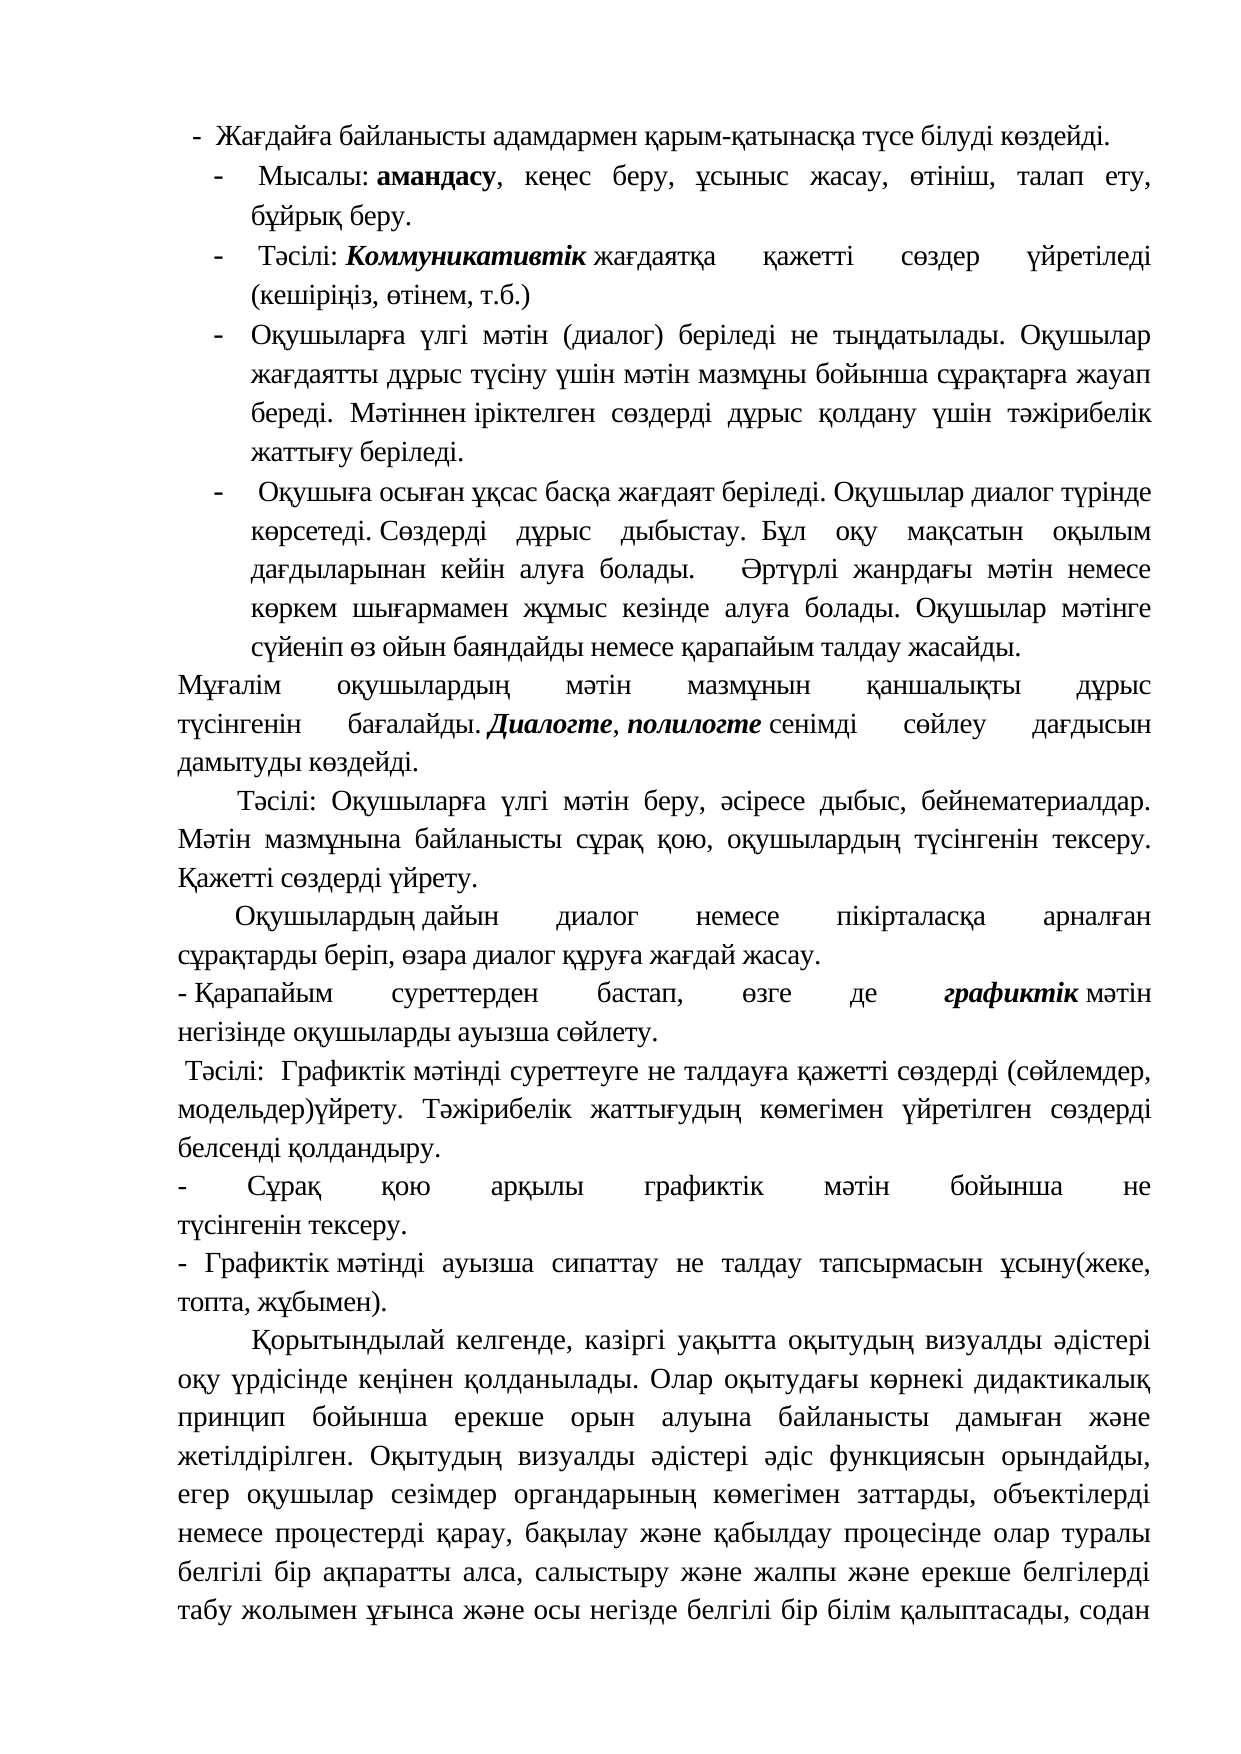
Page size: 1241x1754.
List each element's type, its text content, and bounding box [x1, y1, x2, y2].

text - Жағдайға байланысты адамдармен қарым-қатынасқа түсе білуді көздейді. [177, 118, 1152, 152]
text - Графиктік мәтінді ауызша сипаттау не талдау тапсырмасын ұсыну(жеке, топта, жұбымен). [177, 1245, 1152, 1317]
list Оқушыларға үлгі мәтін (диалог) беріледі не тыңдатылады. Оқушылар жағдаятты дұрыс түсіну үшін мәтін мазмұны бойынша сұрақтарға жауап береді. Мәтіннен іріктелген сөздерді дұрыс қолдану үшін тәжірибелік жаттығу беріледі. [213, 316, 1152, 467]
text - Қарапайым суреттерден бастап, өзге де графиктік мәтін негізінде оқушыларды ауызша сөйлету. [177, 976, 1152, 1048]
text - Сұрақ қою арқылы графиктік мәтін бойынша не түсінгенін тексеру. [177, 1168, 1152, 1240]
text Оқушылардың дайын диалог немесе пікірталасқа арналған сұрақтарды беріп, өзара диалог құруға жағдай жасау. [177, 898, 1152, 971]
text Тәсілі: Графиктік мәтінді суреттеуге не талдауға қажетті сөздерді (сөйлемдер, модельдер)үйрету. Тәжірибелік жаттығудың көмегімен үйретілген сөздерді белсенді қолдандыру. [177, 1053, 1152, 1163]
text Мұғалім оқушылардың мәтін мазмұнын қаншалықты дұрыс түсінгенін бағалайды. Диалогте, полилогте сенімді сөйлеу дағдысын дамытуды көздейді. [177, 667, 1152, 778]
list Тәсілі: Коммуникативтік жағдаятқа қажетті сөздер үйретіледі (кешіріңіз, өтінем, т.б.) [213, 236, 1152, 311]
list Оқушыға осыған ұқсас басқа жағдаят беріледі. Оқушылар диалог түрінде көрсетеді. Сөздерді дұрыс дыбыстау. Бұл оқу мақсатын оқылым дағдыларынан кейін алуға болады. Әртүрлі жанрдағы мәтін немесе көркем шығармамен жұмыс кезінде алуға болады. Оқушылар мәтінге сүйеніп өз ойын баяндайды немесе қарапайым талдау жасайды. [213, 472, 1152, 662]
list Мысалы: амандасу, кеңес беру, ұсыныс жасау, өтініш, талап ету, бұйрық беру. [213, 157, 1152, 231]
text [177, 1322, 1152, 1626]
text Тәсілі: Оқушыларға үлгі мәтін беру, әсіресе дыбыс, бейнематериалдар. Мәтін мазмұнына байланысты сұрақ қою, оқушылардың түсінгенін тексеру. Қажетті сөздерді үйрету. [177, 783, 1152, 893]
